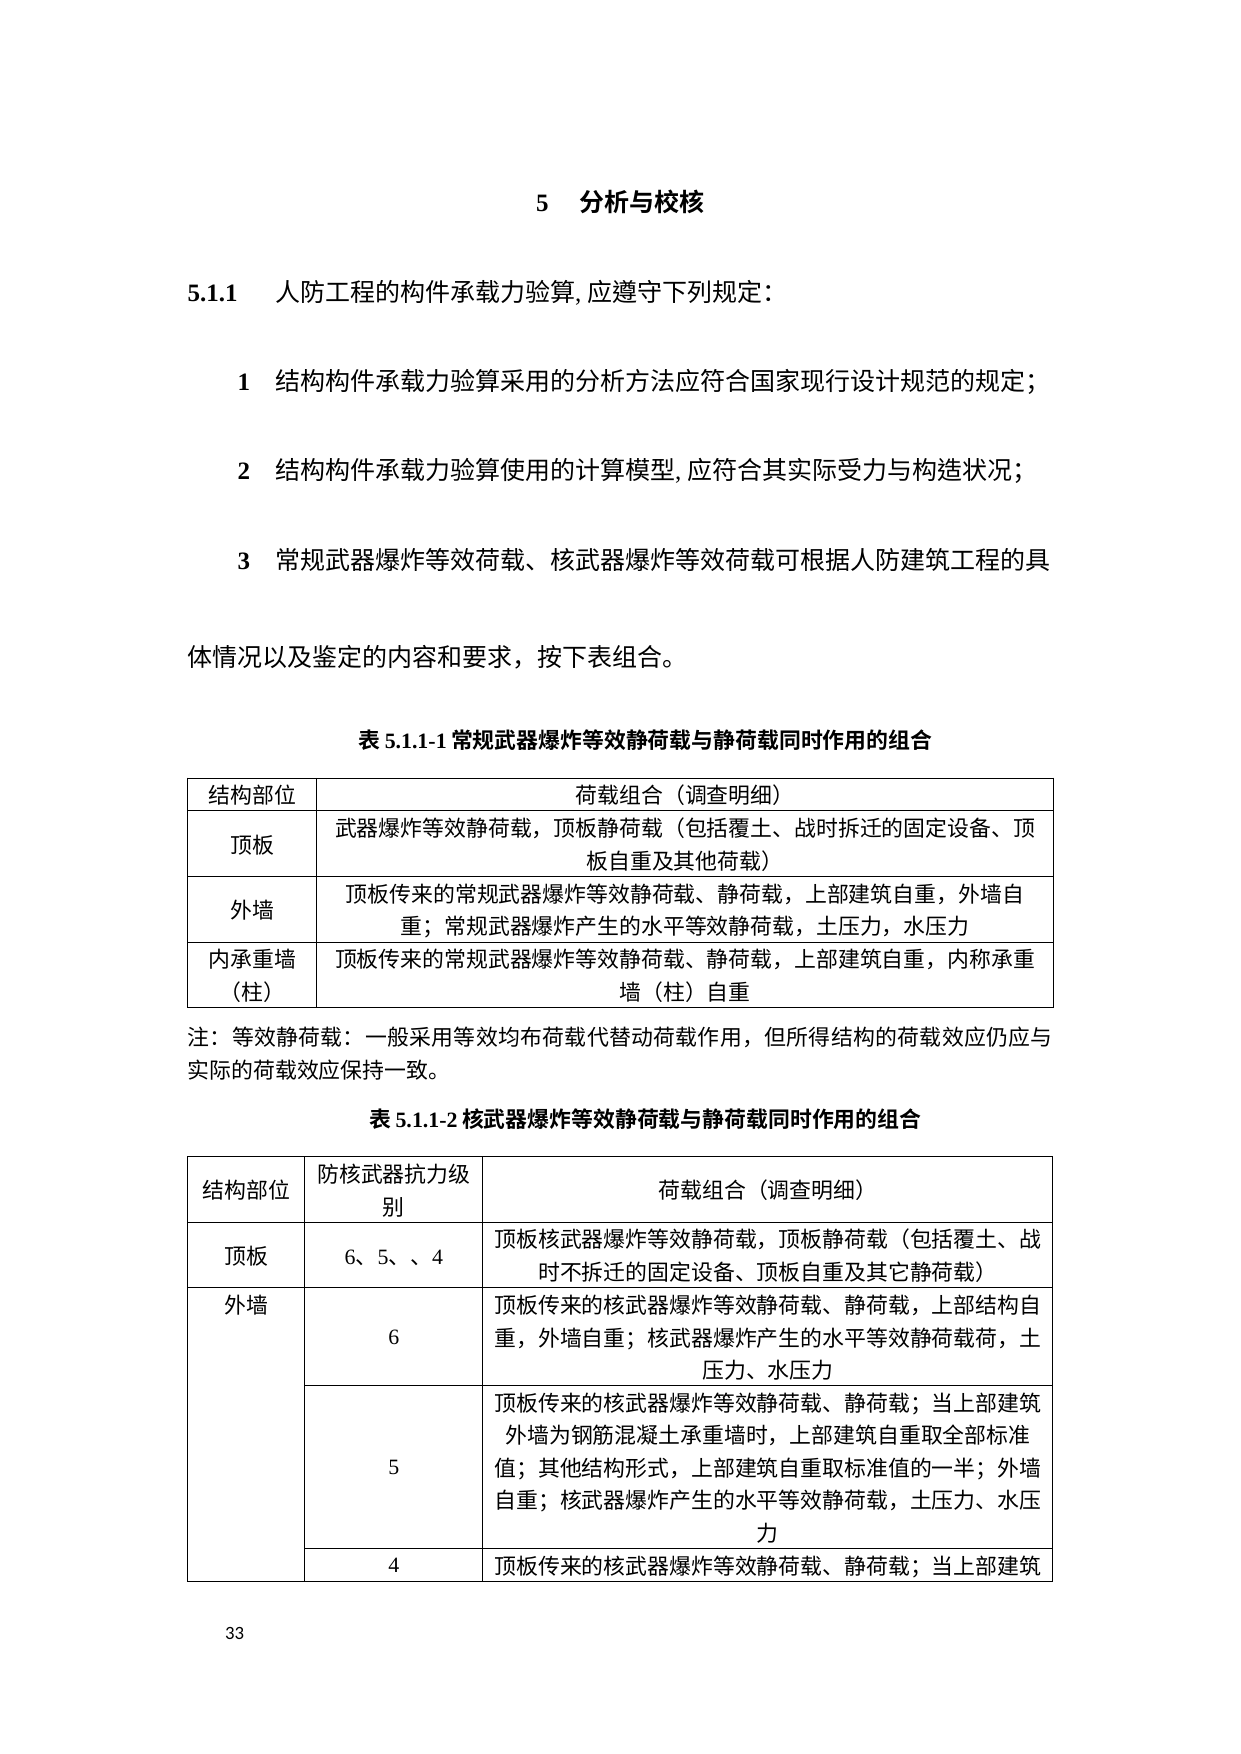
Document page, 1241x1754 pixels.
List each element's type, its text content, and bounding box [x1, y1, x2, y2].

table_cell 6、5、、4 [305, 1223, 482, 1287]
table_cell 顶板传来的核武器爆炸等效静荷载、静荷载；当上部建筑外墙为钢筋混凝土承重墙时，上部建筑自重取全部标准值；其他结构形式，上部建筑自重取标准值的一半；外墙自重；核武器爆炸产生的水平等效静荷载，土压力、水压力 [483, 1386, 1052, 1548]
list 分析与校核 [187, 168, 1053, 233]
table_cell 顶板核武器爆炸等效静荷载，顶板静荷载（包括覆土、战时不拆迁的固定设备、顶板自重及其它静荷载） [483, 1223, 1052, 1287]
table_header 结构部位 [188, 1157, 304, 1222]
text 表5.1.1-2核武器爆炸等效静荷载与静荷载同时作用的组合 [187, 1101, 1053, 1134]
table_cell 6 [305, 1288, 482, 1385]
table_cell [483, 1549, 1052, 1581]
list 结构构件承载力验算使用的计算模型, 应符合其实际受力与构造状况； [187, 436, 1053, 501]
table_header 结构部位 [188, 779, 316, 810]
table_header 荷载组合（调查明细） [317, 779, 1053, 810]
table_cell 4 [305, 1549, 482, 1581]
list 人防工程的构件承载力验算, 应遵守下列规定： [187, 258, 1053, 323]
table_cell 顶板传来的常规武器爆炸等效静荷载、静荷载，上部建筑自重，内称承重墙（柱）自重 [317, 943, 1053, 1007]
table_cell 顶板传来的核武器爆炸等效静荷载、静荷载，上部结构自重，外墙自重；核武器爆炸产生的水平等效静荷载荷，土压力、水压力 [483, 1288, 1052, 1385]
table_header 荷载组合（调查明细） [483, 1157, 1052, 1222]
text 表5.1.1-1常规武器爆炸等效静荷载与静荷载同时作用的组合 [187, 723, 1053, 755]
table_cell 5 [305, 1386, 482, 1548]
list 常规武器爆炸等效荷载、核武器爆炸等效荷载可根据人防建筑工程的具体情况以及鉴定的内容和要求，按下表组合。 [187, 526, 1053, 688]
table_cell 外墙 [188, 1288, 304, 1581]
table_cell 顶板 [188, 811, 316, 876]
table_cell 武器爆炸等效静荷载，顶板静荷载（包括覆土、战时拆迁的固定设备、顶板自重及其他荷载） [317, 811, 1053, 876]
table_cell 顶板传来的常规武器爆炸等效静荷载、静荷载，上部建筑自重，外墙自重；常规武器爆炸产生的水平等效静荷载，土压力，水压力 [317, 877, 1053, 941]
table_cell 外墙 [188, 877, 316, 941]
table_cell 内承重墙（柱） [188, 943, 316, 1007]
table_cell 顶板 [188, 1223, 304, 1287]
table_header 防核武器抗力级别 [305, 1157, 482, 1222]
text 注：等效静荷载：一般采用等效均布荷载代替动荷载作用，但所得结构的荷载效应仍应与实际的荷载效应保持一致。 [187, 1020, 1053, 1085]
list 结构构件承载力验算采用的分析方法应符合国家现行设计规范的规定； [187, 347, 1053, 412]
